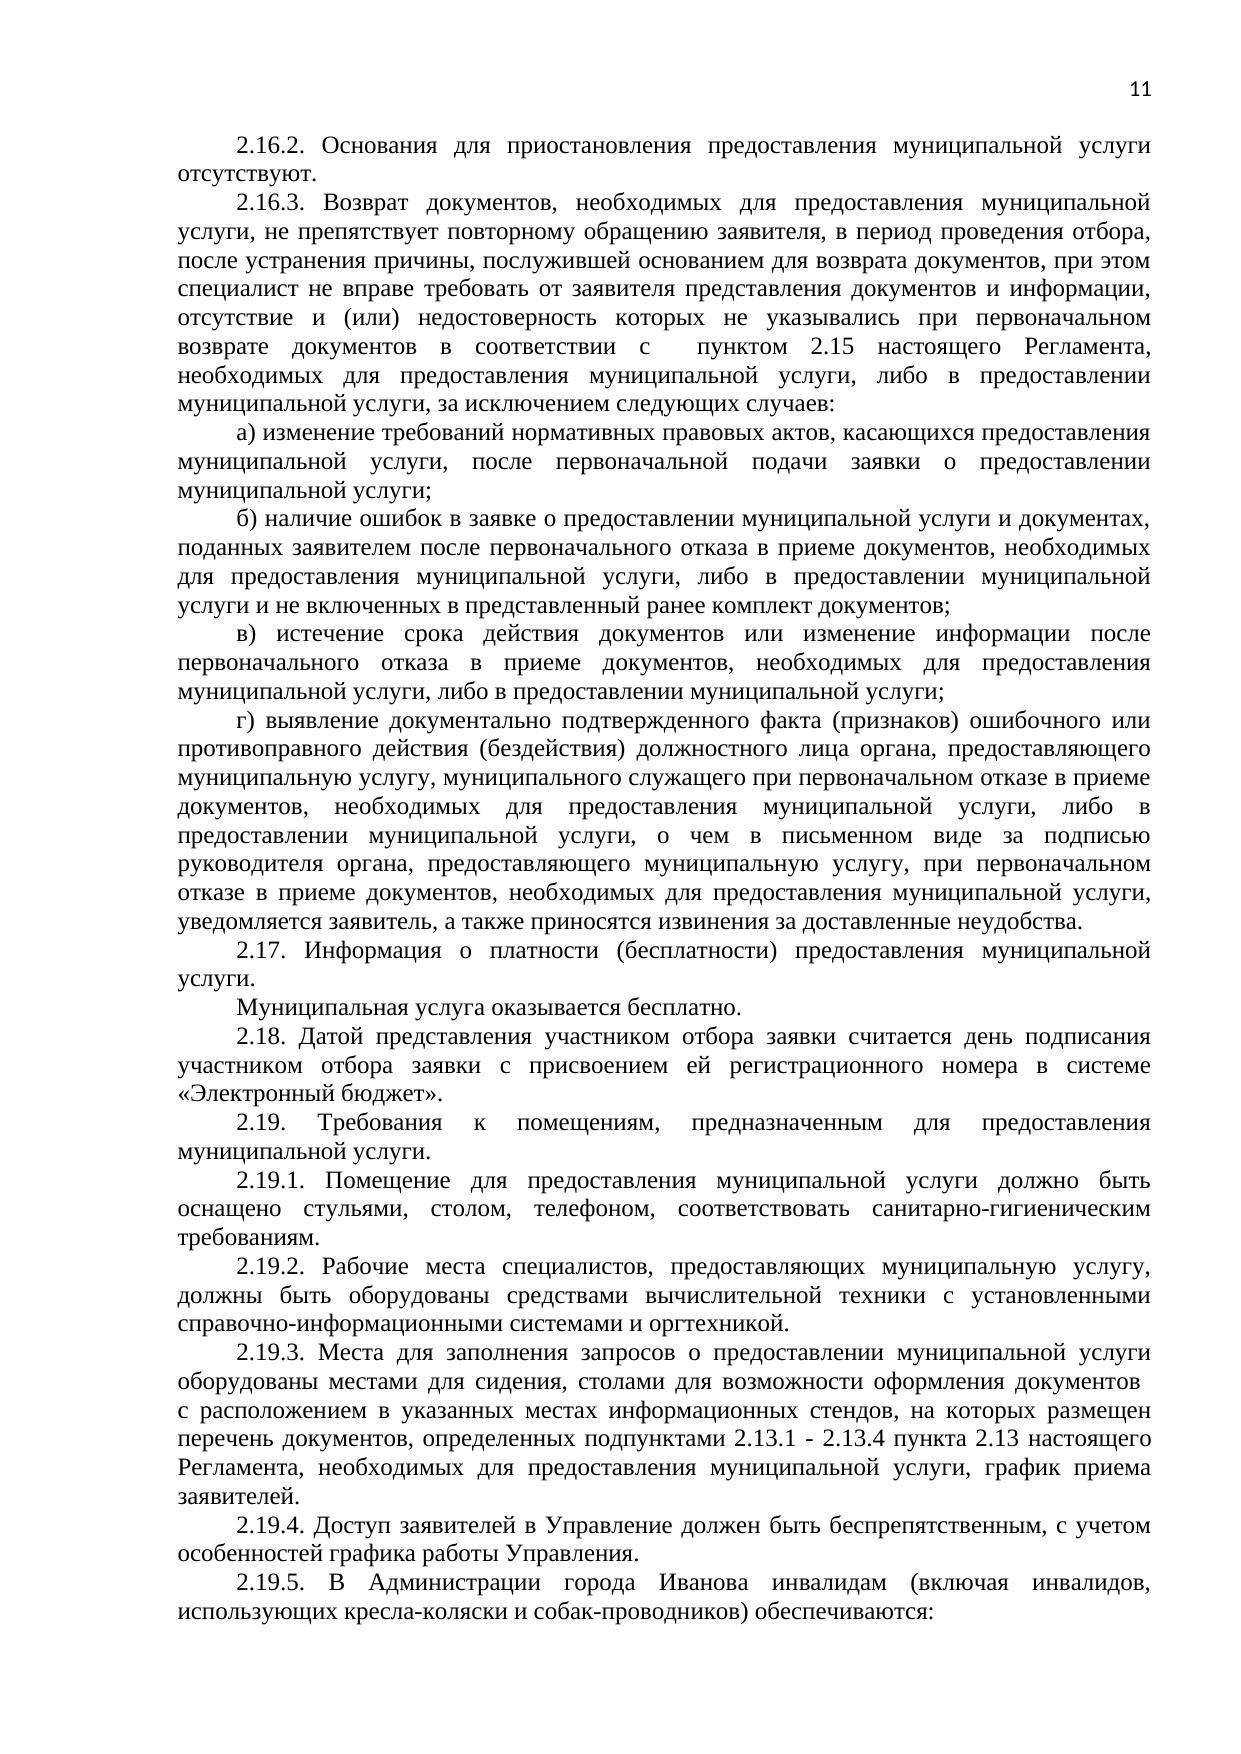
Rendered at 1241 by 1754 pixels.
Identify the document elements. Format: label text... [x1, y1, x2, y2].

text в) истечение срока действия документов или изменение информации после первоначального отказа в приеме документов, необходимых для предоставления муниципальной услуги, либо в предоставлении муниципальной услуги; [177, 618, 1152, 705]
text Муниципальная услуга оказывается бесплатно. [177, 992, 1152, 1021]
text г) выявление документально подтвержденного факта (признаков) ошибочного или противоправного действия (бездействия) должностного лица органа, предоставляющего муниципальную услугу, муниципального служащего при первоначальном отказе в приеме документов, необходимых для предоставления муниципальной услуги, либо в предоставлении муниципальной услуги, о чем в письменном виде за подписью руководителя органа, предоставляющего муниципальную услугу, при первоначальном отказе в приеме документов, необходимых для предоставления муниципальной услуги, уведомляется заявитель, а также приносятся извинения за доставленные неудобства. [177, 705, 1152, 935]
text б) наличие ошибок в заявке о предоставлении муниципальной услуги и документах, поданных заявителем после первоначального отказа в приеме документов, необходимых для предоставления муниципальной услуги, либо в предоставлении муниципальной услуги и не включенных в представленный ранее комплект документов; [177, 503, 1152, 618]
text а) изменение требований нормативных правовых актов, касающихся предоставления муниципальной услуги, после первоначальной подачи заявки о предоставлении муниципальной услуги; [177, 417, 1152, 503]
text 2.19.5. В Администрации города Иванова инвалидам (включая инвалидов, использующих кресла-коляски и собак-проводников) обеспечиваются: [177, 1567, 1152, 1625]
text 2.16.2. Основания для приостановления предоставления муниципальной услуги отсутствуют. [177, 130, 1152, 187]
text 2.19.2. Рабочие места специалистов, предоставляющих муниципальную услугу, должны быть оборудованы средствами вычислительной техники с установленными справочно-информационными системами и оргтехникой. [177, 1251, 1152, 1337]
text 2.16.3. Возврат документов, необходимых для предоставления муниципальной услуги, не препятствует повторному обращению заявителя, в период проведения отбора, после устранения причины, послужившей основанием для возврата документов, при этом специалист не вправе требовать от заявителя представления документов и информации, отсутствие и (или) недостоверность которых не указывались при первоначальном возврате документов в соответствии с пунктом 2.15 настоящего Регламента, необходимых для предоставления муниципальной услуги, либо в предоставлении муниципальной услуги, за исключением следующих случаев: [177, 187, 1152, 417]
text 2.19. Требования к помещениям, предназначенным для предоставления муниципальной услуги. [177, 1107, 1152, 1165]
text 2.19.1. Помещение для предоставления муниципальной услуги должно быть оснащено стульями, столом, телефоном, соответствовать санитарно-гигиеническим требованиям. [177, 1165, 1152, 1251]
text 2.19.3. Места для заполнения запросов о предоставлении муниципальной услуги оборудованы местами для сидения, столами для возможности оформления документов с расположением в указанных местах информационных стендов, на которых размещен перечень документов, определенных подпунктами 2.13.1 - 2.13.4 пункта 2.13 настоящего Регламента, необходимых для предоставления муниципальной услуги, график приема заявителей. [177, 1337, 1152, 1510]
text 2.18. Датой представления участником отбора заявки считается день подписания участником отбора заявки с присвоением ей регистрационного номера в системе «Электронный бюджет». [177, 1021, 1152, 1107]
text 2.19.4. Доступ заявителей в Управление должен быть беспрепятственным, с учетом особенностей графика работы Управления. [177, 1510, 1152, 1567]
text 2.17. Информация о платности (бесплатности) предоставления муниципальной услуги. [177, 935, 1152, 992]
